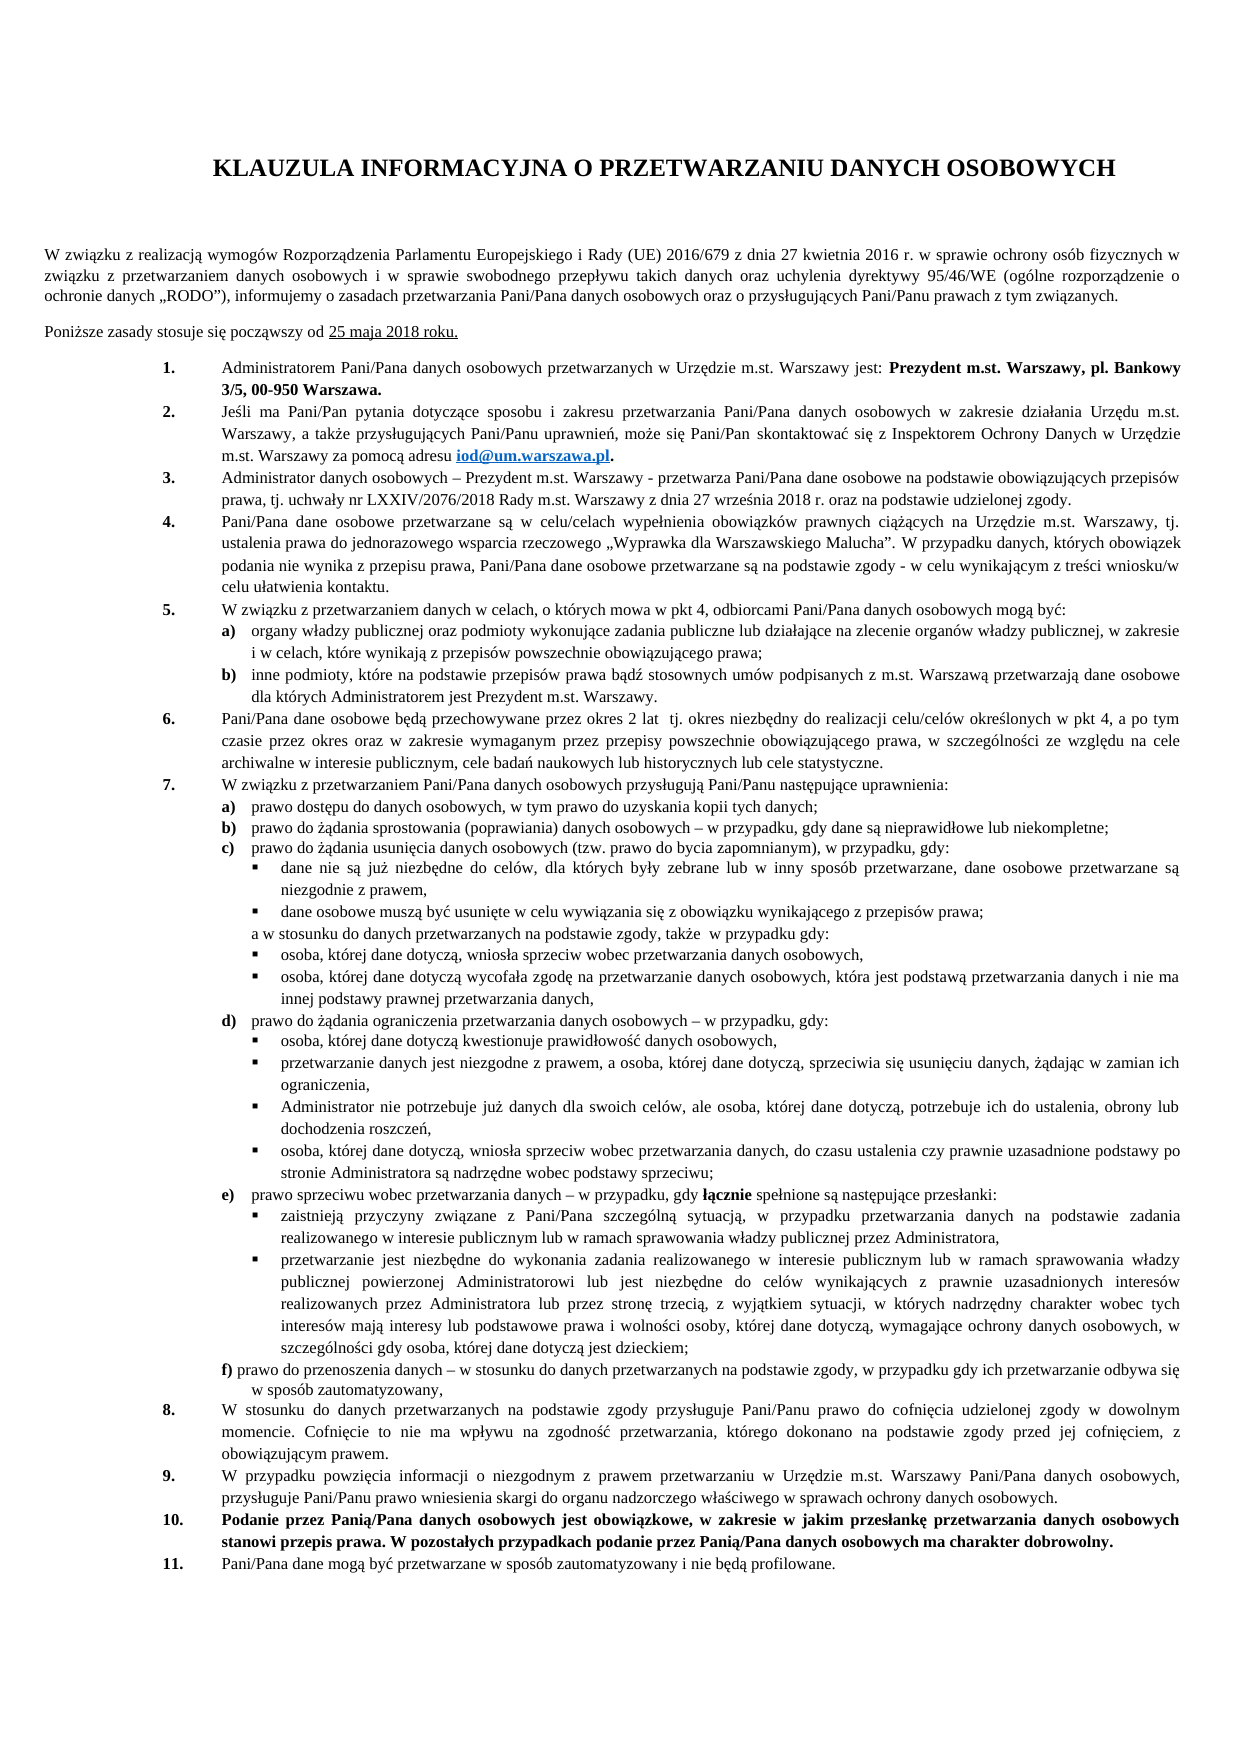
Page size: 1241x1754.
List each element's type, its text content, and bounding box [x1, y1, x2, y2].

text d) prawo do żądania ograniczenia przetwarzania danych osobowych – w przypadku, gdy: [221, 1011, 1181, 1030]
text Poniższe zasady stosuje się począwszy od 25 maja 2018 roku. [44, 322, 1181, 341]
list przetwarzanie jest niezbędne do wykonania zadania realizowanego w interesie publicznym lub w ramach sprawowania władzy publicznej powierzonej Administratorowi lub jest niezbędne do celów wynikających z prawnie uzasadnionych interesów realizowanych przez Administratora lub przez stronę trzecią, z wyjątkiem sytuacji, w których nadrzędny charakter wobec tych interesów mają interesy lub podstawowe prawa i wolności osoby, której dane dotyczą, wymagające ochrony danych osobowych, w szczególności gdy osoba, której dane dotyczą jest dzieckiem; [251, 1249, 1181, 1357]
list osoba, której dane dotyczą wycofała zgodę na przetwarzanie danych osobowych, która jest podstawą przetwarzania danych i nie ma innej podstawy prawnej przetwarzania danych, [251, 967, 1181, 1008]
list organy władzy publicznej oraz podmioty wykonujące zadania publiczne lub działające na zlecenie organów władzy publicznej, w zakresie i w celach, które wynikają z przepisów powszechnie obowiązującego prawa; [221, 621, 1181, 662]
text f) prawo do przenoszenia danych – w stosunku do danych przetwarzanych na podstawie zgody, w przypadku gdy ich przetwarzanie odbywa się w sposób zautomatyzowany, [221, 1359, 1181, 1399]
text W związku z realizacją wymogów Rozporządzenia Parlamentu Europejskiego i Rady (UE) 2016/679 z dnia 27 kwietnia 2016 r. w sprawie ochrony osób fizycznych w związku z przetwarzaniem danych osobowych i w sprawie swobodnego przepływu takich danych oraz uchylenia dyrektywy 95/46/WE (ogólne rozporządzenie o ochronie danych „RODO”), informujemy o zasadach przetwarzania Pani/Pana danych osobowych oraz o przysługujących Pani/Panu prawach z tym związanych. [44, 245, 1181, 305]
list Podanie przez Panią/Pana danych osobowych jest obowiązkowe, w zakresie w jakim przesłankę przetwarzania danych osobowych stanowi przepis prawa. W pozostałych przypadkach podanie przez Panią/Pana danych osobowych ma charakter dobrowolny. [162, 1510, 1181, 1551]
text c) prawo do żądania usunięcia danych osobowych (tzw. prawo do bycia zapomnianym), w przypadku, gdy: [221, 838, 1181, 857]
text e) prawo sprzeciwu wobec przetwarzania danych – w przypadku, gdy łącznie spełnione są następujące przesłanki: [221, 1185, 1181, 1204]
list Administratorem Pani/Pana danych osobowych przetwarzanych w Urzędzie m.st. Warszawy jest: Prezydent m.st. Warszawy, pl. Bankowy 3/5, 00-950 Warszawa. [162, 357, 1181, 399]
list Administrator danych osobowych – Prezydent m.st. Warszawy - przetwarza Pani/Pana dane osobowe na podstawie obowiązujących przepisów prawa, tj. uchwały nr LXXIV/2076/2018 Rady m.st. Warszawy z dnia 27 września 2018 r. oraz na podstawie udzielonej zgody. [162, 467, 1181, 508]
list a w stosunku do danych przetwarzanych na podstawie zgody, także w przypadku gdy: [251, 924, 1181, 943]
list osoba, której dane dotyczą, wniosła sprzeciw wobec przetwarzania danych, do czasu ustalenia czy prawnie uzasadnione podstawy po stronie Administratora są nadrzędne wobec podstawy sprzeciwu; [251, 1141, 1181, 1182]
list Jeśli ma Pani/Pan pytania dotyczące sposobu i zakresu przetwarzania Pani/Pana danych osobowych w zakresie działania Urzędu m.st. Warszawy, a także przysługujących Pani/Panu uprawnień, może się Pani/Pan skontaktować się z Inspektorem Ochrony Danych w Urzędzie m.st. Warszawy za pomocą adresu iod@um.warszawa.pl. [162, 401, 1181, 464]
list Pani/Pana dane osobowe będą przechowywane przez okres 2 lat tj. okres niezbędny do realizacji celu/celów określonych w pkt 4, a po tym czasie przez okres oraz w zakresie wymaganym przez przepisy powszechnie obowiązującego prawa, w szczególności ze względu na cele archiwalne w interesie publicznym, cele badań naukowych lub historycznych lub cele statystyczne. [162, 709, 1181, 772]
list W związku z przetwarzaniem Pani/Pana danych osobowych przysługują Pani/Panu następujące uprawnienia: [162, 775, 1181, 794]
list W stosunku do danych przetwarzanych na podstawie zgody przysługuje Pani/Panu prawo do cofnięcia udzielonej zgody w dowolnym momencie. Cofnięcie to nie ma wpływu na zgodność przetwarzania, którego dokonano na podstawie zgody przed jej cofnięciem, z obowiązującym prawem. [162, 1400, 1181, 1463]
list zaistnieją przyczyny związane z Pani/Pana szczególną sytuacją, w przypadku przetwarzania danych na podstawie zadania realizowanego w interesie publicznym lub w ramach sprawowania władzy publicznej przez Administratora, [251, 1206, 1181, 1247]
list osoba, której dane dotyczą, wniosła sprzeciw wobec przetwarzania danych osobowych, [251, 944, 1181, 964]
list Pani/Pana dane osobowe przetwarzane są w celu/celach wypełnienia obowiązków prawnych ciążących na Urzędzie m.st. Warszawy, tj. ustalenia prawa do jednorazowego wsparcia rzeczowego „Wyprawka dla Warszawskiego Malucha”. W przypadku danych, których obowiązek podania nie wynika z przepisu prawa, Pani/Pana dane osobowe przetwarzane są na podstawie zgody - w celu wynikającym z treści wniosku/w celu ułatwienia kontaktu. [162, 511, 1181, 596]
list Pani/Pana dane mogą być przetwarzane w sposób zautomatyzowany i nie będą profilowane. [162, 1554, 1181, 1573]
list W przypadku powzięcia informacji o niezgodnym z prawem przetwarzaniu w Urzędzie m.st. Warszawy Pani/Pana danych osobowych, przysługuje Pani/Panu prawo wniesienia skargi do organu nadzorczego właściwego w sprawach ochrony danych osobowych. [162, 1466, 1181, 1507]
list inne podmioty, które na podstawie przepisów prawa bądź stosownych umów podpisanych z m.st. Warszawą przetwarzają dane osobowe dla których Administratorem jest Prezydent m.st. Warszawy. [221, 665, 1181, 706]
text KLAUZULA INFORMACYJNA O PRZETWARZANIU DANYCH OSOBOWYCH [148, 153, 1181, 182]
list dane osobowe muszą być usunięte w celu wywiązania się z obowiązku wynikającego z przepisów prawa; [251, 902, 1181, 921]
text a) prawo dostępu do danych osobowych, w tym prawo do uzyskania kopii tych danych; [221, 797, 1181, 816]
list osoba, której dane dotyczą kwestionuje prawidłowość danych osobowych, [251, 1031, 1181, 1050]
list Administrator nie potrzebuje już danych dla swoich celów, ale osoba, której dane dotyczą, potrzebuje ich do ustalenia, obrony lub dochodzenia roszczeń, [251, 1097, 1181, 1138]
list dane nie są już niezbędne do celów, dla których były zebrane lub w inny sposób przetwarzane, dane osobowe przetwarzane są niezgodnie z prawem, [251, 858, 1181, 899]
list przetwarzanie danych jest niezgodne z prawem, a osoba, której dane dotyczą, sprzeciwia się usunięciu danych, żądając w zamian ich ograniczenia, [251, 1053, 1181, 1094]
text b) prawo do żądania sprostowania (poprawiania) danych osobowych – w przypadku, gdy dane są nieprawidłowe lub niekompletne; [221, 817, 1181, 837]
list W związku z przetwarzaniem danych w celach, o których mowa w pkt 4, odbiorcami Pani/Pana danych osobowych mogą być: [162, 599, 1181, 618]
